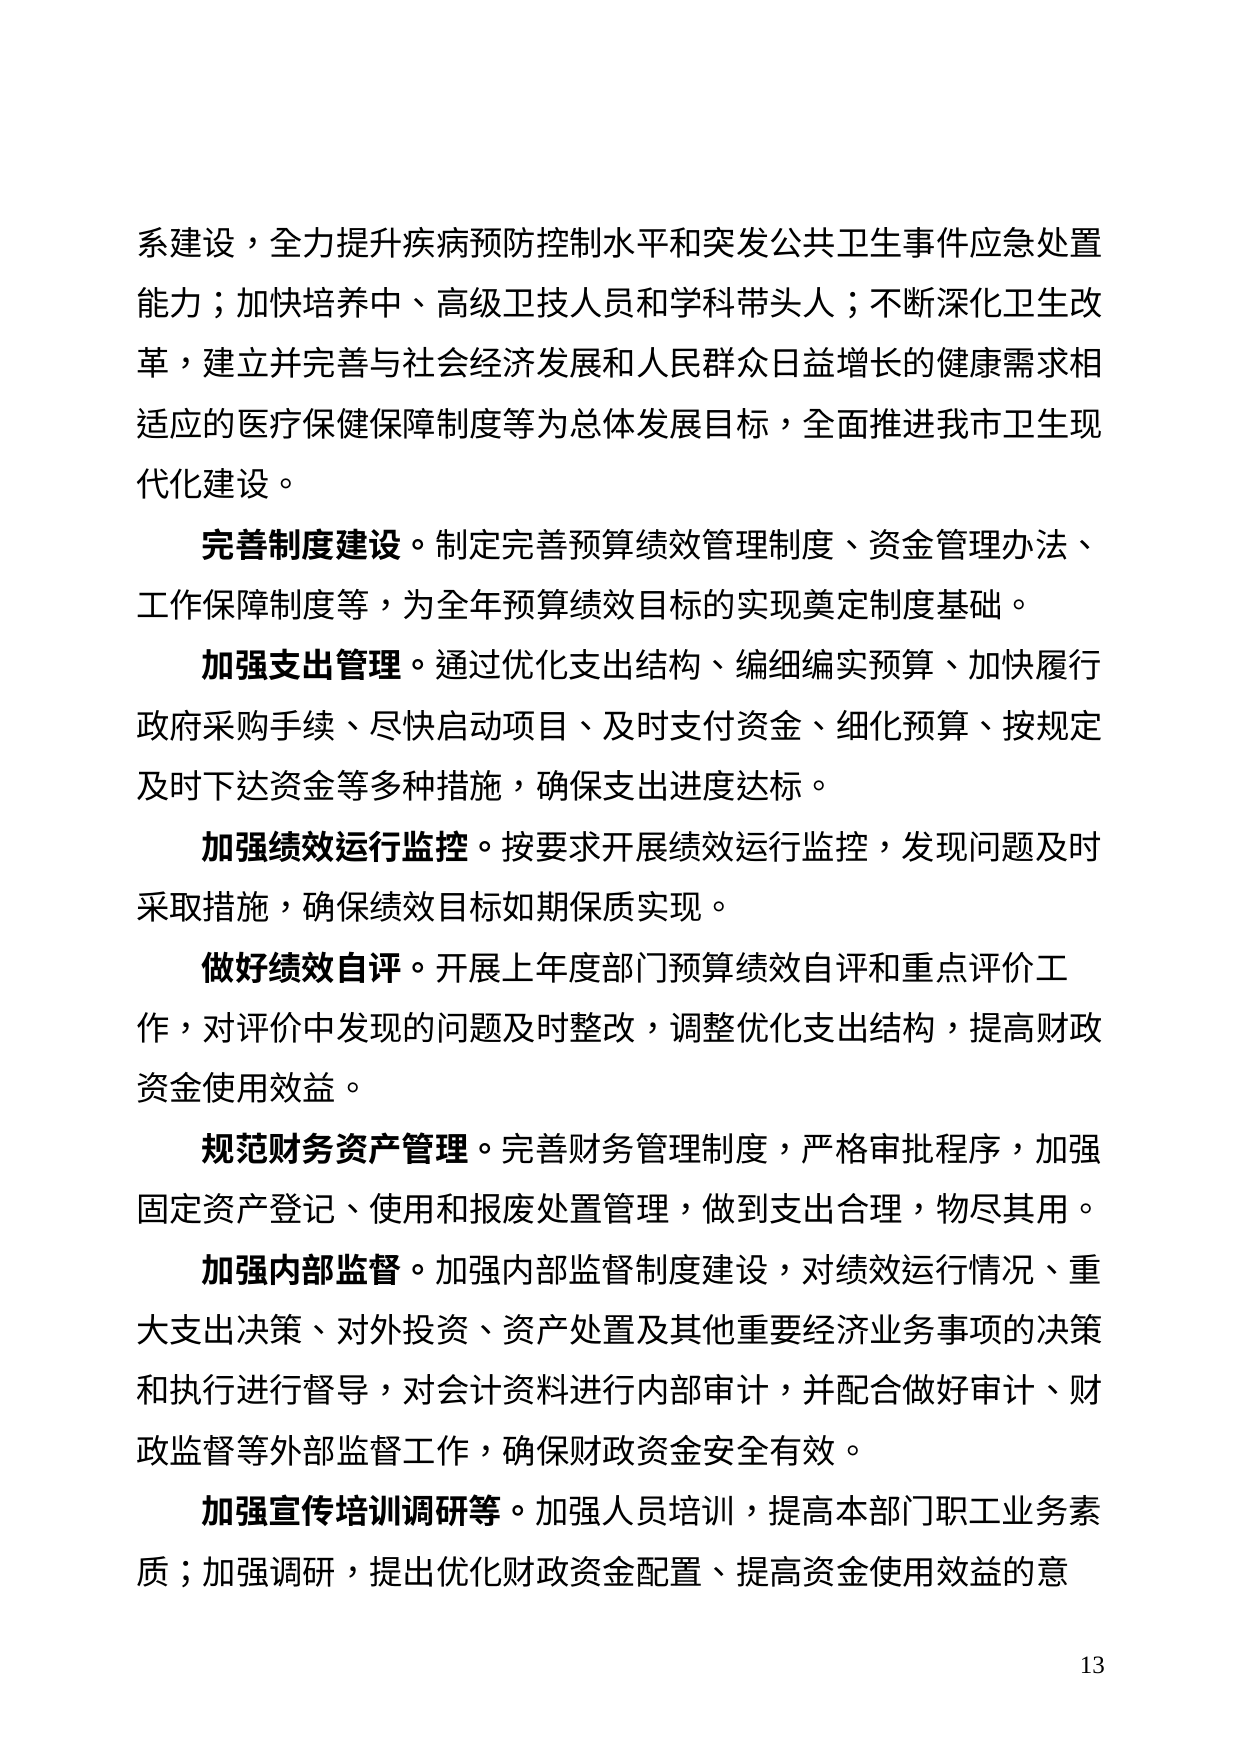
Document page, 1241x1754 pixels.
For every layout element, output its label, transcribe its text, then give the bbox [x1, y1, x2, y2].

text 加强绩效运行监控。按要求开展绩效运行监控，发现问题及时采取措施，确保绩效目标如期保质实现。 [136, 811, 1104, 932]
text 加强内部监督。加强内部监督制度建设，对绩效运行情况、重大支出决策、对外投资、资产处置及其他重要经济业务事项的决策和执行进行督导，对会计资料进行内部审计，并配合做好审计、财政监督等外部监督工作，确保财政资金安全有效。 [136, 1234, 1104, 1475]
text 完善制度建设。制定完善预算绩效管理制度、资金管理办法、工作保障制度等，为全年预算绩效目标的实现奠定制度基础。 [136, 509, 1104, 629]
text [136, 1475, 1104, 1596]
text 做好绩效自评。开展上年度部门预算绩效自评和重点评价工作，对评价中发现的问题及时整改，调整优化支出结构，提高财政资金使用效益。 [136, 932, 1104, 1113]
text 规范财务资产管理。完善财务管理制度，严格审批程序，加强固定资产登记、使用和报废处置管理，做到支出合理，物尽其用。 [136, 1113, 1104, 1234]
text 加强支出管理。通过优化支出结构、编细编实预算、加快履行政府采购手续、尽快启动项目、及时支付资金、细化预算、按规定及时下达资金等多种措施，确保支出进度达标。 [136, 629, 1104, 811]
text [136, 207, 1104, 509]
